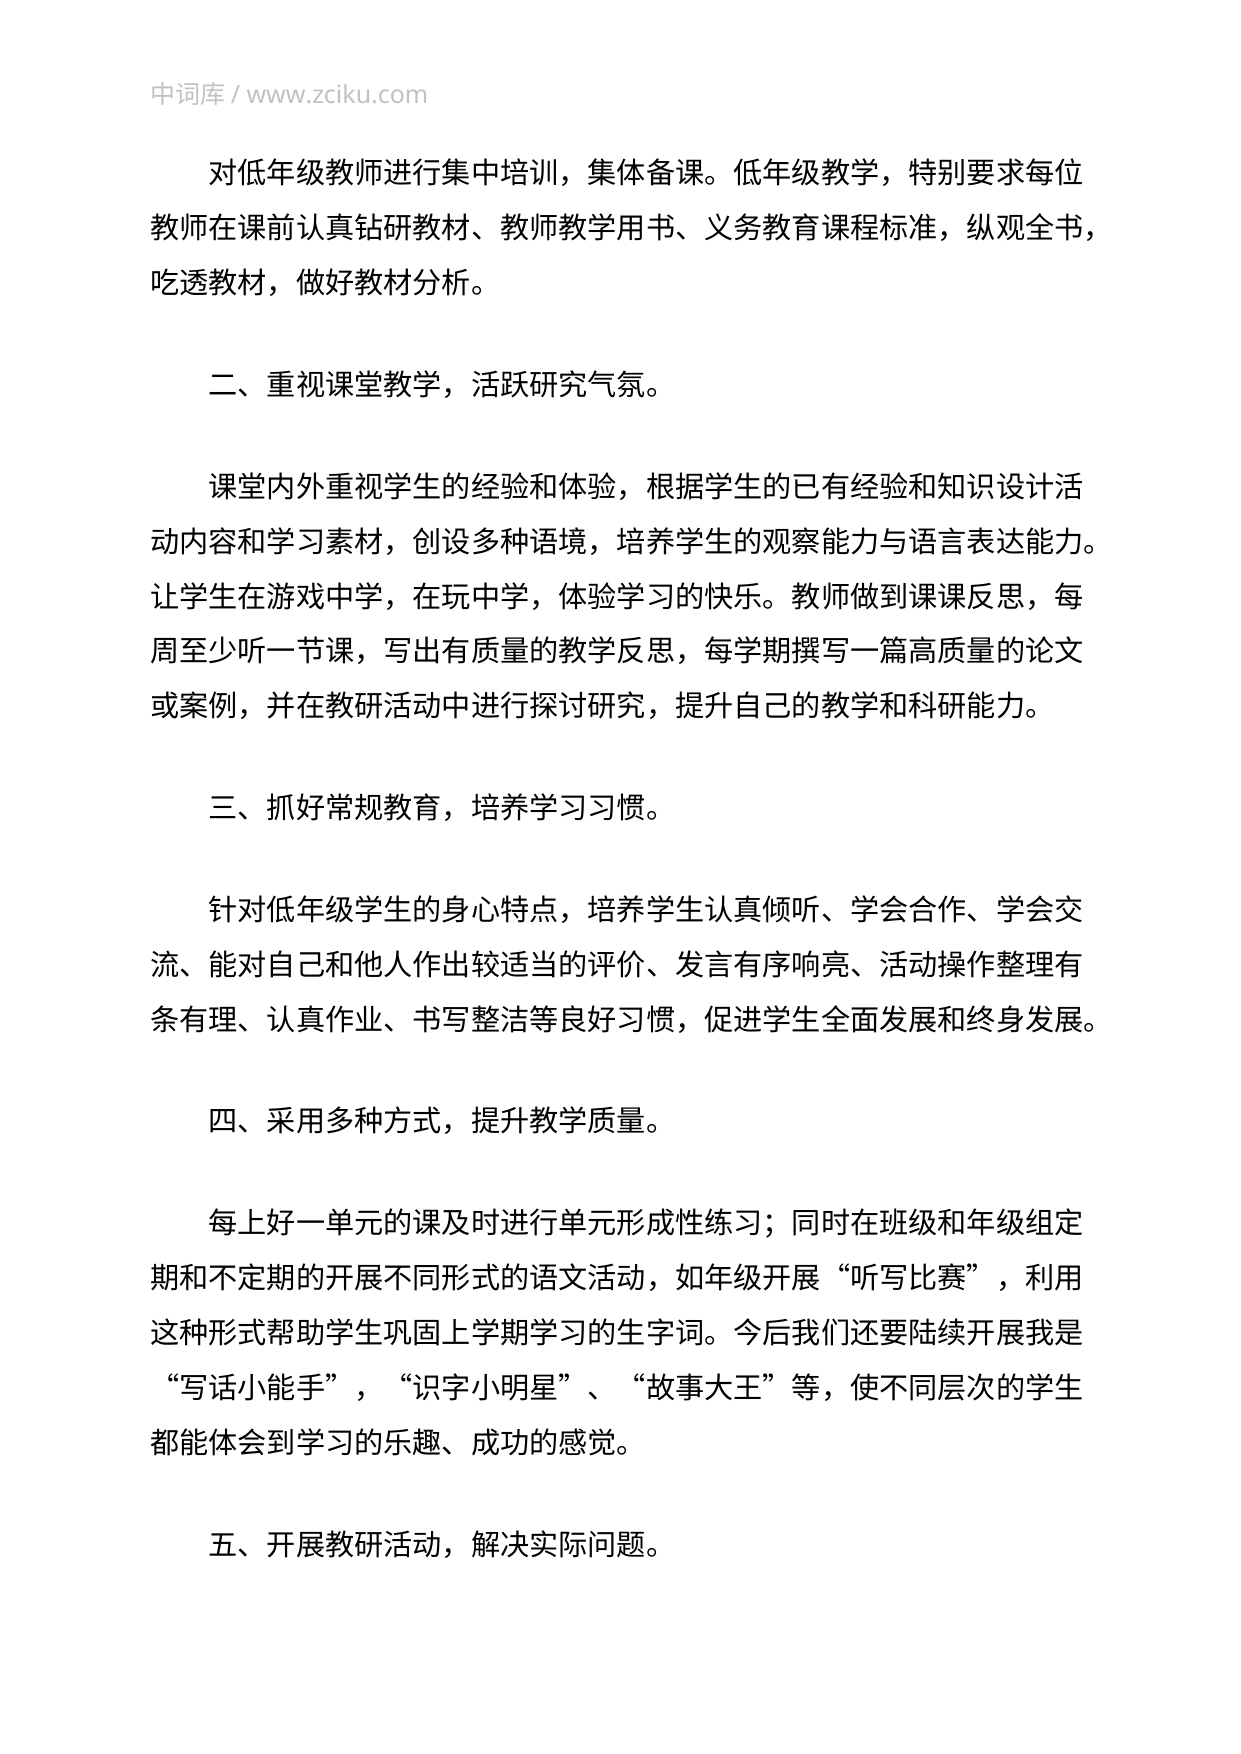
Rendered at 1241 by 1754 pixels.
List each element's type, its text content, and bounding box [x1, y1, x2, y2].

text 每上好一单元的课及时进行单元形成性练习；同时在班级和年级组定期和不定期的开展不同形式的语文活动，如年级开展“听写比赛”，利用这种形式帮助学生巩固上学期学习的生字词。今后我们还要陆续开展我是“写话小能手”，“识字小明星”、“故事大王”等，使不同层次的学生都能体会到学习的乐趣、成功的感觉。 [150, 1200, 1090, 1462]
text 课堂内外重视学生的经验和体验，根据学生的已有经验和知识设计活动内容和学习素材，创设多种语境，培养学生的观察能力与语言表达能力。让学生在游戏中学，在玩中学，体验学习的快乐。教师做到课课反思，每周至少听一节课，写出有质量的教学反思，每学期撰写一篇高质量的论文或案例，并在教研活动中进行探讨研究，提升自己的教学和科研能力。 [150, 463, 1090, 725]
text 二、重视课堂教学，活跃研究气氛。 [150, 362, 1090, 404]
text 四、采用多种方式，提升教学质量。 [150, 1098, 1090, 1140]
text 针对低年级学生的身心特点，培养学生认真倾听、学会合作、学会交流、能对自己和他人作出较适当的评价、发言有序响亮、活动操作整理有条有理、认真作业、书写整洁等良好习惯，促进学生全面发展和终身发展。 [150, 886, 1090, 1038]
text 五、开展教研活动，解决实际问题。 [150, 1521, 1090, 1563]
text 对低年级教师进行集中培训，集体备课。低年级教学，特别要求每位教师在课前认真钻研教材、教师教学用书、义务教育课程标准，纵观全书，吃透教材，做好教材分析。 [150, 150, 1090, 302]
text 三、抓好常规教育，培养学习习惯。 [150, 785, 1090, 827]
